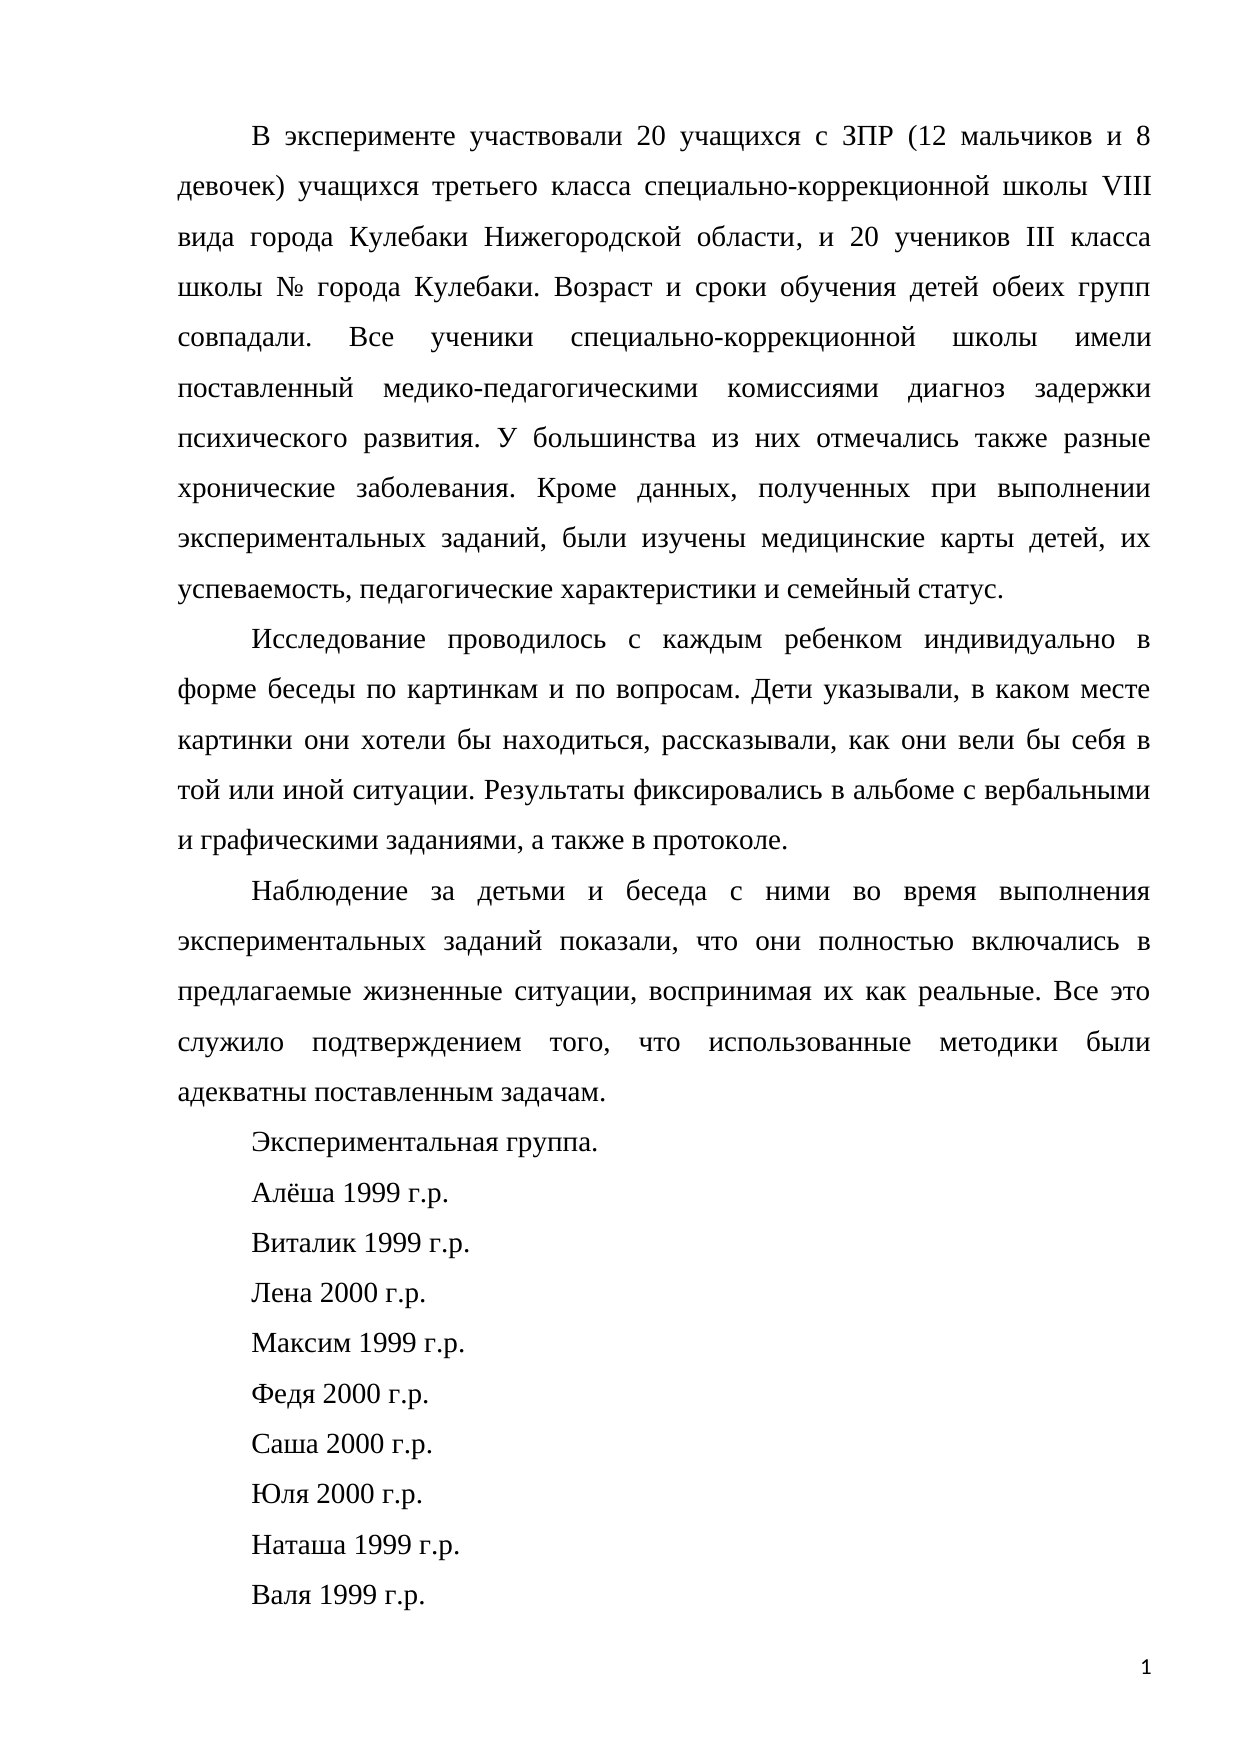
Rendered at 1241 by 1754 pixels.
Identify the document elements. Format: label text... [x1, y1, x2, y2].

text Виталик 1999 г.р. [177, 1225, 1152, 1258]
text Наташа 1999 г.р. [177, 1527, 1152, 1560]
text Исследование проводилось с каждым ребенком индивидуально в форме беседы по картинкам и по вопросам. Дети указывали, в каком месте картинки они хотели бы находиться, рассказывали, как они вели бы себя в той или иной ситуации. Результаты фиксировались в альбоме с вербальными и графическими заданиями, а также в протоколе. [177, 621, 1152, 856]
text Экспериментальная группа. [177, 1124, 1152, 1158]
text Наблюдение за детьми и беседа с ними во время выполнения экспериментальных заданий показали, что они полностью включались в предлагаемые жизненные ситуации, воспринимая их как реальные. Все это служило подтверждением того, что использованные методики были адекватны поставленным задачам. [177, 873, 1152, 1108]
text В эксперименте участвовали 20 учащихся с ЗПР (12 мальчиков и 8 девочек) учащихся третьего класса специально-коррекционной школы VIII вида города Кулебаки Нижегородской области, и 20 учеников III класса школы № города Кулебаки. Возраст и сроки обучения детей обеих групп совпадали. Все ученики специально-коррекционной школы имели поставленный медико-педагогическими комиссиями диагноз задержки психического развития. У большинства из них отмечались также разные хронические заболевания. Кроме данных, полученных при выполнении экспериментальных заданий, были изучены медицинские карты детей, их успеваемость, педагогические характеристики и семейный статус. [177, 118, 1152, 604]
text Алёша 1999 г.р. [177, 1175, 1152, 1208]
text Федя 2000 г.р. [177, 1376, 1152, 1409]
text Максим 1999 г.р. [177, 1326, 1152, 1359]
text Лена 2000 г.р. [177, 1275, 1152, 1309]
text Валя 1999 г.р. [177, 1577, 1152, 1611]
text Саша 2000 г.р. [177, 1426, 1152, 1460]
text Юля 2000 г.р. [177, 1477, 1152, 1510]
